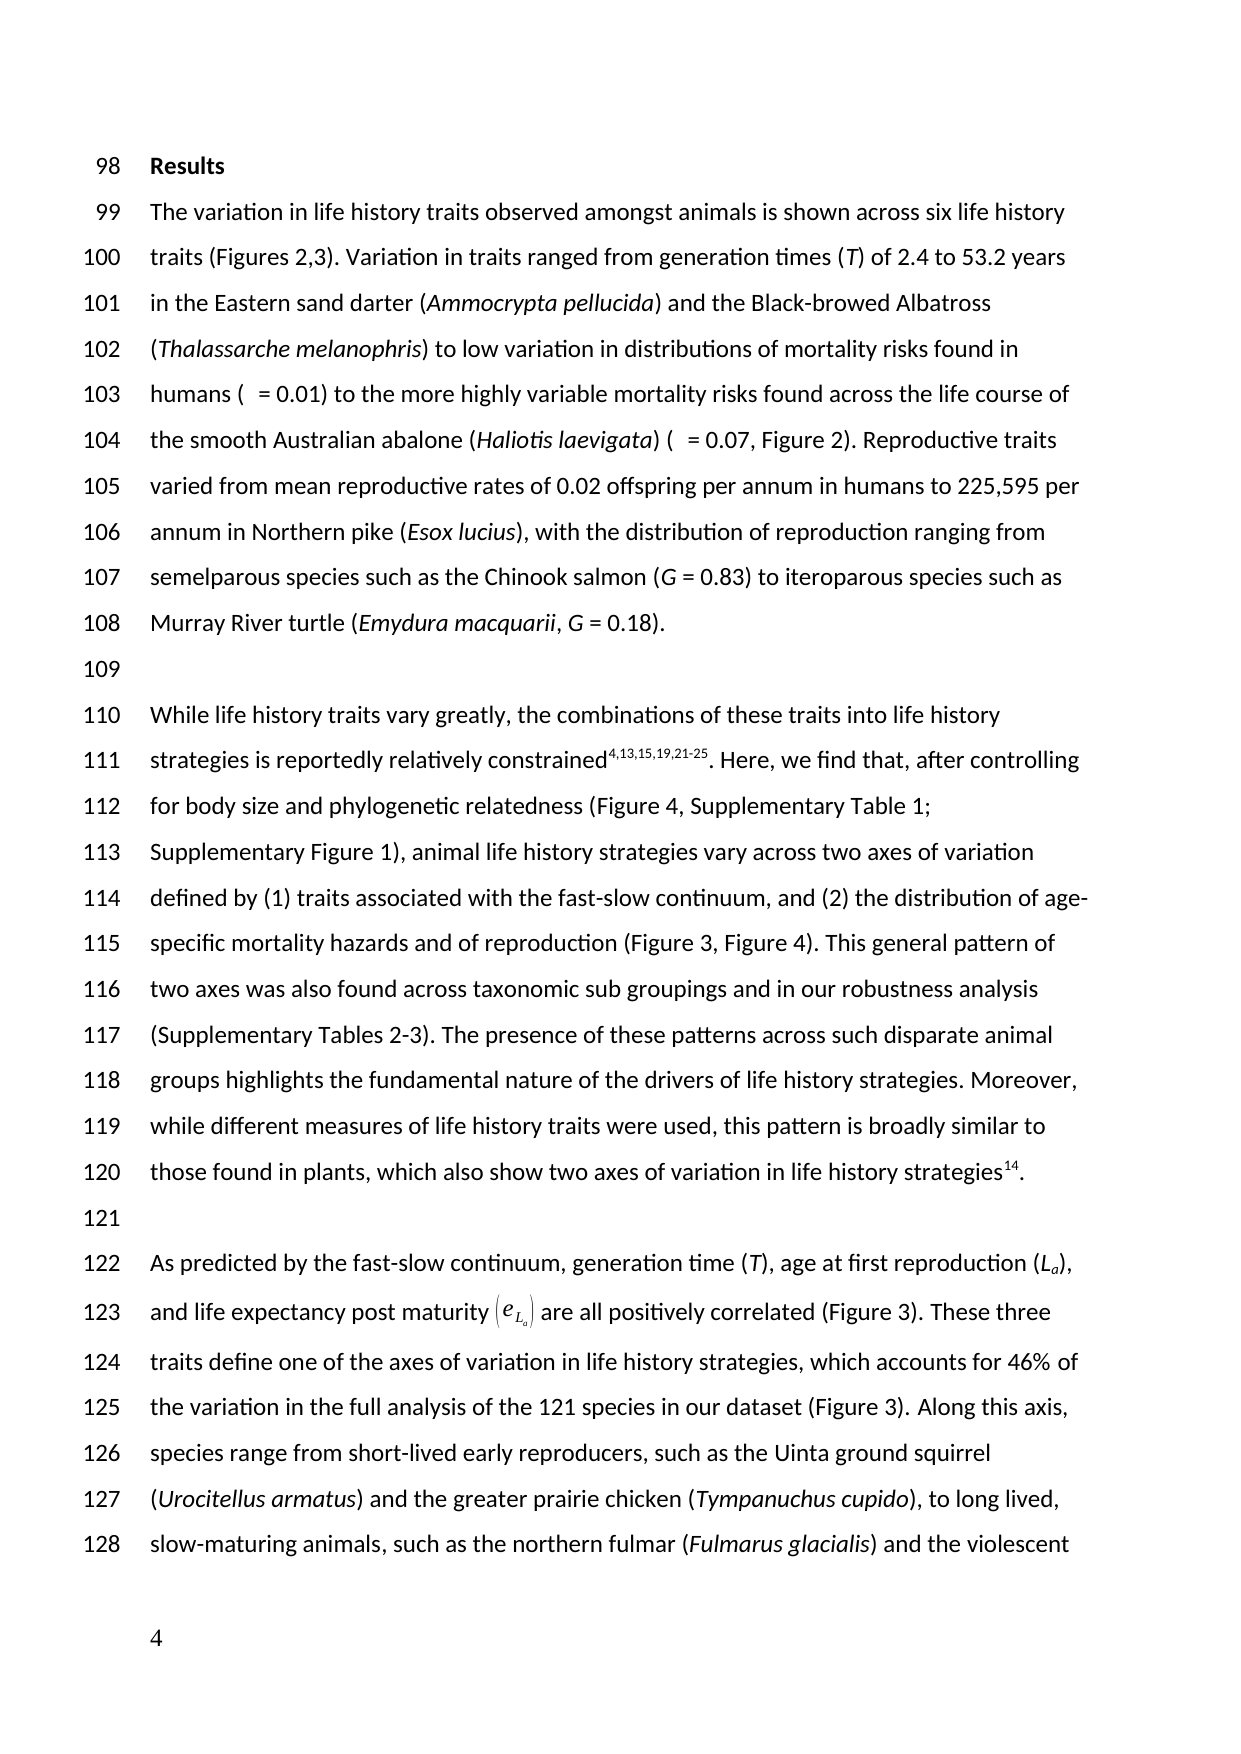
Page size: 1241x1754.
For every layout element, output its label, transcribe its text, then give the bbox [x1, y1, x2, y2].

text Results [150, 150, 1090, 181]
text While life history traits vary greatly, the combinations of these traits into life history strategies is reportedly relatively constrained4,13,15,19,21-25. Here, we find that, after controlling for body size and phylogenetic relatedness (Figure 4, Supplementary Table 1; Supplementary Figure 1), animal life history strategies vary across two axes of variation defined by (1) traits associated with the fast-slow continuum, and (2) the distribution of age-specific mortality hazards and of reproduction (Figure 3, Figure 4). This general pattern of two axes was also found across taxonomic sub groupings and in our robustness analysis (Supplementary Tables 2-3). The presence of these patterns across such disparate animal groups highlights the fundamental nature of the drivers of life history strategies. Moreover, while different measures of life history traits were used, this pattern is broadly similar to those found in plants, which also show two axes of variation in life history strategies14. [150, 699, 1090, 1187]
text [150, 1247, 1090, 1559]
text The variation in life history traits observed amongst animals is shown across six life history traits (Figures 2,3). Variation in traits ranged from generation times (T) of 2.4 to 53.2 years in the Eastern sand darter (Ammocrypta pellucida) and the Black-browed Albatross (Thalassarche melanophris) to low variation in distributions of mortality risks found in humans ( = 0.01) to the more highly variable mortality risks found across the life course of the smooth Australian abalone (Haliotis laevigata) ( = 0.07, Figure 2). Reproductive traits varied from mean reproductive rates of 0.02 offspring per annum in humans to 225,595 per annum in Northern pike (Esox lucius), with the distribution of reproduction ranging from semelparous species such as the Chinook salmon (G = 0.83) to iteroparous species such as Murray River turtle (Emydura macquarii, G = 0.18). [150, 196, 1090, 638]
